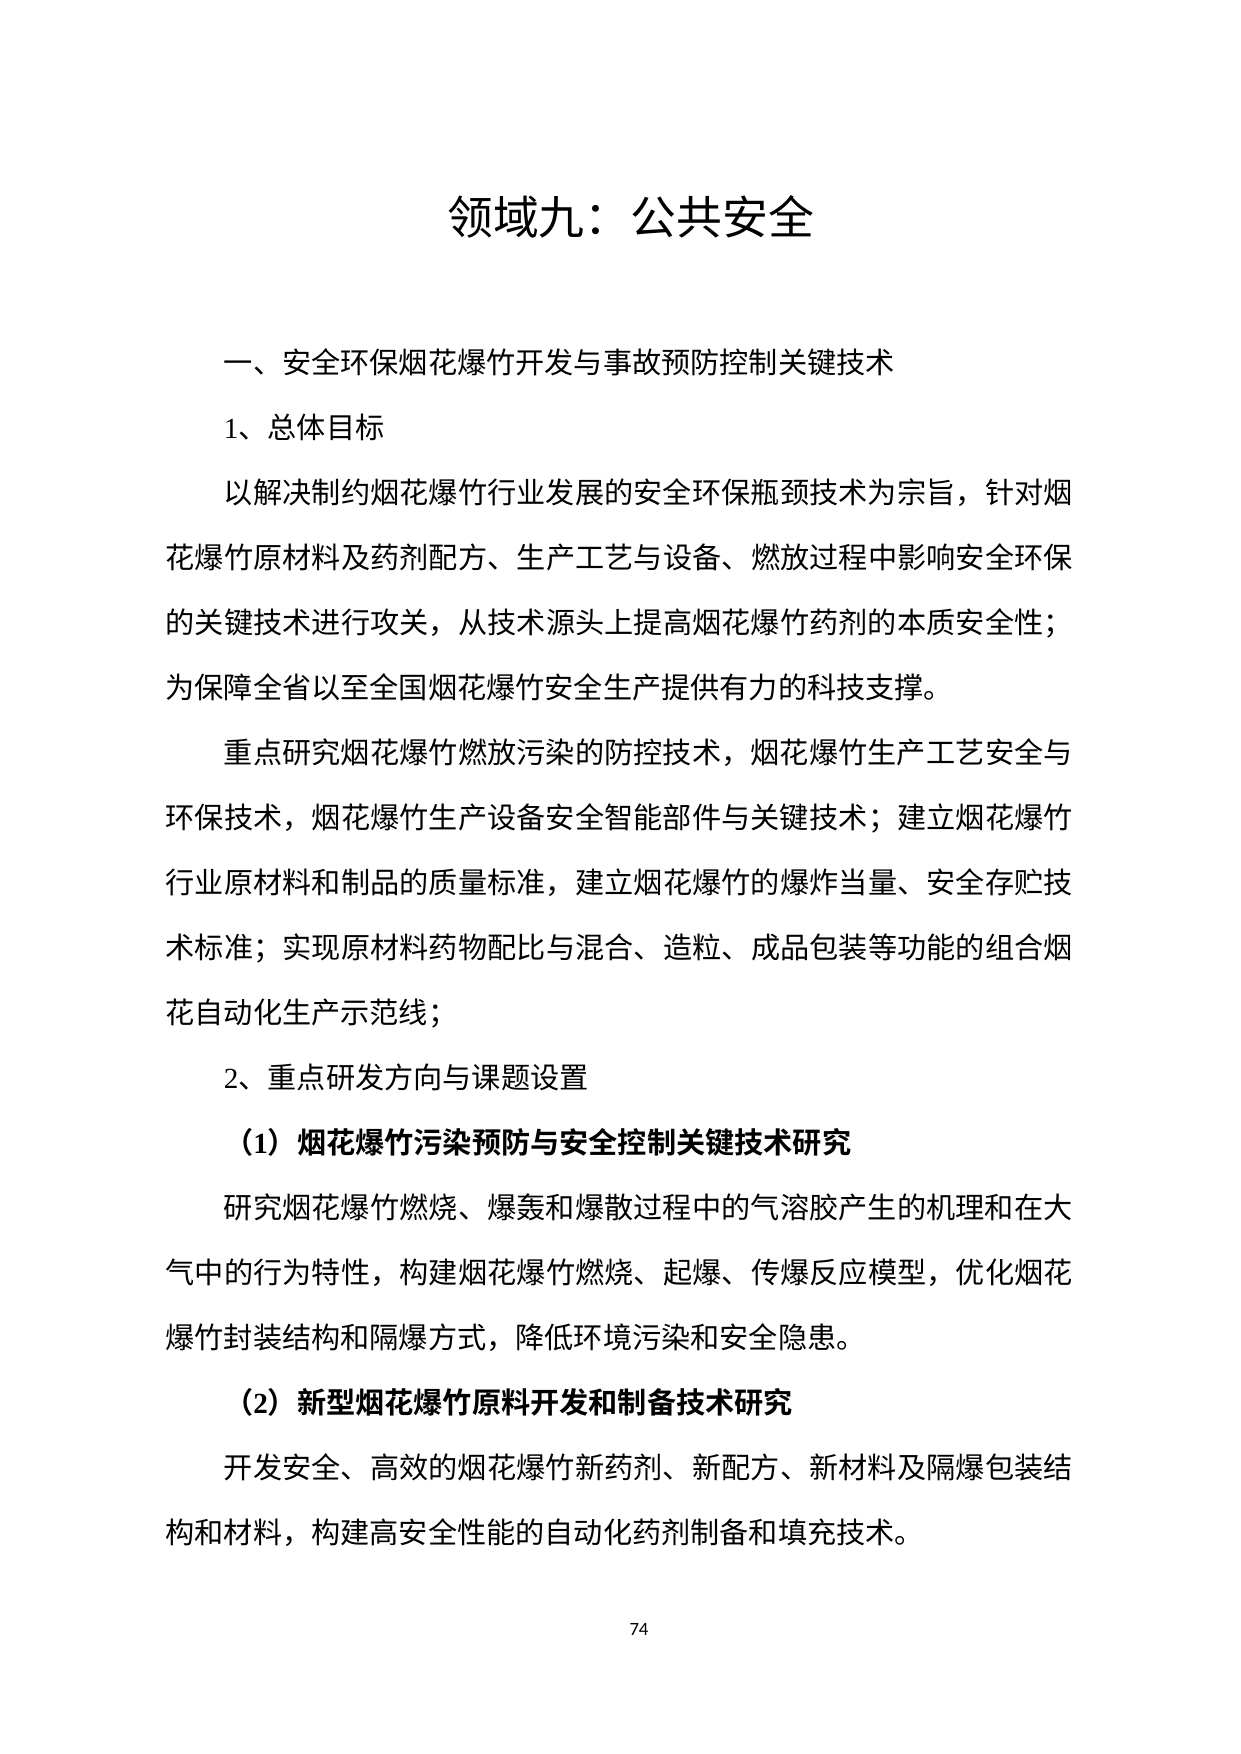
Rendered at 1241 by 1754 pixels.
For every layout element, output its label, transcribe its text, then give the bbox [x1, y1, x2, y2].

text （2）新型烟花爆竹原料开发和制备技术研究 [165, 1368, 1075, 1433]
text 重点研究烟花爆竹燃放污染的防控技术，烟花爆竹生产工艺安全与环保技术，烟花爆竹生产设备安全智能部件与关键技术；建立烟花爆竹行业原材料和制品的质量标准，建立烟花爆竹的爆炸当量、安全存贮技术标准；实现原材料药物配比与混合、造粒、成品包装等功能的组合烟花自动化生产示范线； [165, 718, 1075, 1043]
text 一、安全环保烟花爆竹开发与事故预防控制关键技术 [165, 328, 1075, 393]
text 研究烟花爆竹燃烧、爆轰和爆散过程中的气溶胶产生的机理和在大气中的行为特性，构建烟花爆竹燃烧、起爆、传爆反应模型，优化烟花爆竹封装结构和隔爆方式，降低环境污染和安全隐患。 [165, 1173, 1075, 1368]
text （1）烟花爆竹污染预防与安全控制关键技术研究 [165, 1108, 1075, 1173]
text 以解决制约烟花爆竹行业发展的安全环保瓶颈技术为宗旨，针对烟花爆竹原材料及药剂配方、生产工艺与设备、燃放过程中影响安全环保的关键技术进行攻关，从技术源头上提高烟花爆竹药剂的本质安全性；为保障全省以至全国烟花爆竹安全生产提供有力的科技支撑。 [165, 458, 1075, 718]
text 领域九：公共安全 [165, 166, 1075, 263]
text 2、重点研发方向与课题设置 [165, 1043, 1075, 1108]
text 开发安全、高效的烟花爆竹新药剂、新配方、新材料及隔爆包装结构和材料，构建高安全性能的自动化药剂制备和填充技术。 [165, 1433, 1075, 1563]
text 1、总体目标 [165, 393, 1075, 458]
